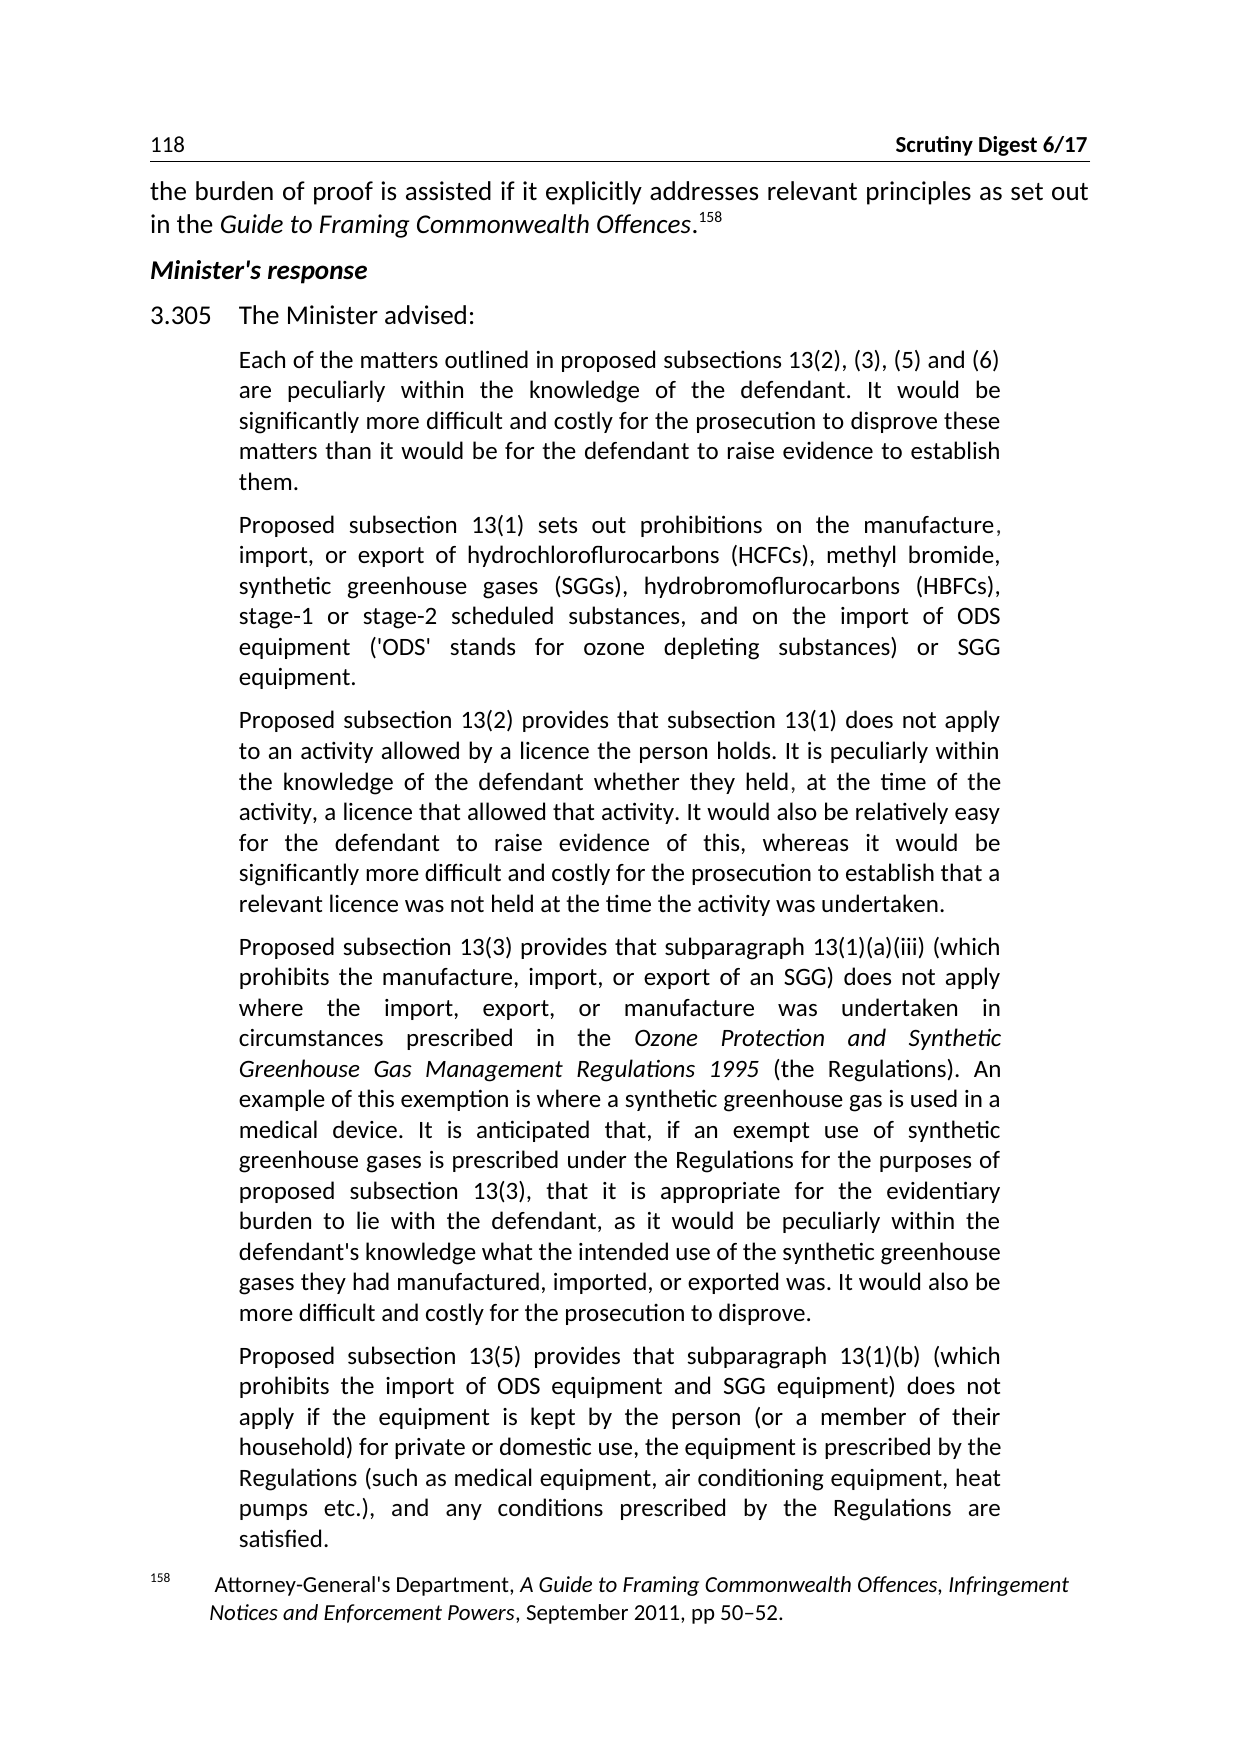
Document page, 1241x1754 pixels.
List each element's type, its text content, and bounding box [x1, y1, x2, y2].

text Each of the matters outlined in proposed subsections 13(2), (3), (5) and (6) are peculiarly within the knowledge of the defendant. It would be significantly more difficult and costly for the prosecution to disprove these matters than it would be for the defendant to raise evidence to establish them. [239, 344, 1002, 496]
text Proposed subsection 13(2) provides that subsection 13(1) does not apply to an activity allowed by a licence the person holds. It is peculiarly within the knowledge of the defendant whether they held, at the time of the activity, a licence that allowed that activity. It would also be relatively easy for the defendant to raise evidence of this, whereas it would be significantly more difficult and costly for the prosecution to establish that a relevant licence was not held at the time the activity was undertaken. [239, 704, 1002, 918]
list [150, 174, 1090, 240]
text Proposed subsection 13(5) provides that subparagraph 13(1)(b) (which prohibits the import of ODS equipment and SGG equipment) does not apply if the equipment is kept by the person (or a member of their household) for private or domestic use, the equipment is prescribed by the Regulations (such as medical equipment, air conditioning equipment, heat pumps etc.), and any conditions prescribed by the Regulations are satisfied. [239, 1340, 1002, 1554]
text Proposed subsection 13(1) sets out prohibitions on the manufacture, import, or export of hydrochloroflurocarbons (HCFCs), methyl bromide, synthetic greenhouse gases (SGGs), hydrobromoflurocarbons (HBFCs), stage-1 or stage-2 scheduled substances, and on the import of ODS equipment ('ODS' stands for ozone depleting substances) or SGG equipment. [239, 509, 1002, 692]
list The Minister advised: [150, 298, 1090, 331]
text Proposed subsection 13(3) provides that subparagraph 13(1)(a)(iii) (which prohibits the manufacture, import, or export of an SGG) does not apply where the import, export, or manufacture was undertaken in circumstances prescribed in the Ozone Protection and Synthetic Greenhouse Gas Management Regulations 1995 (the Regulations). An example of this exemption is where a synthetic greenhouse gas is used in a medical device. It is anticipated that, if an exempt use of synthetic greenhouse gases is prescribed under the Regulations for the purposes of proposed subsection 13(3), that it is appropriate for the evidentiary burden to lie with the defendant, as it would be peculiarly within the defendant's knowledge what the intended use of the synthetic greenhouse gases they had manufactured, imported, or exported was. It would also be more difficult and costly for the prosecution to disprove. [239, 931, 1002, 1327]
text Minister's response [150, 253, 1090, 286]
